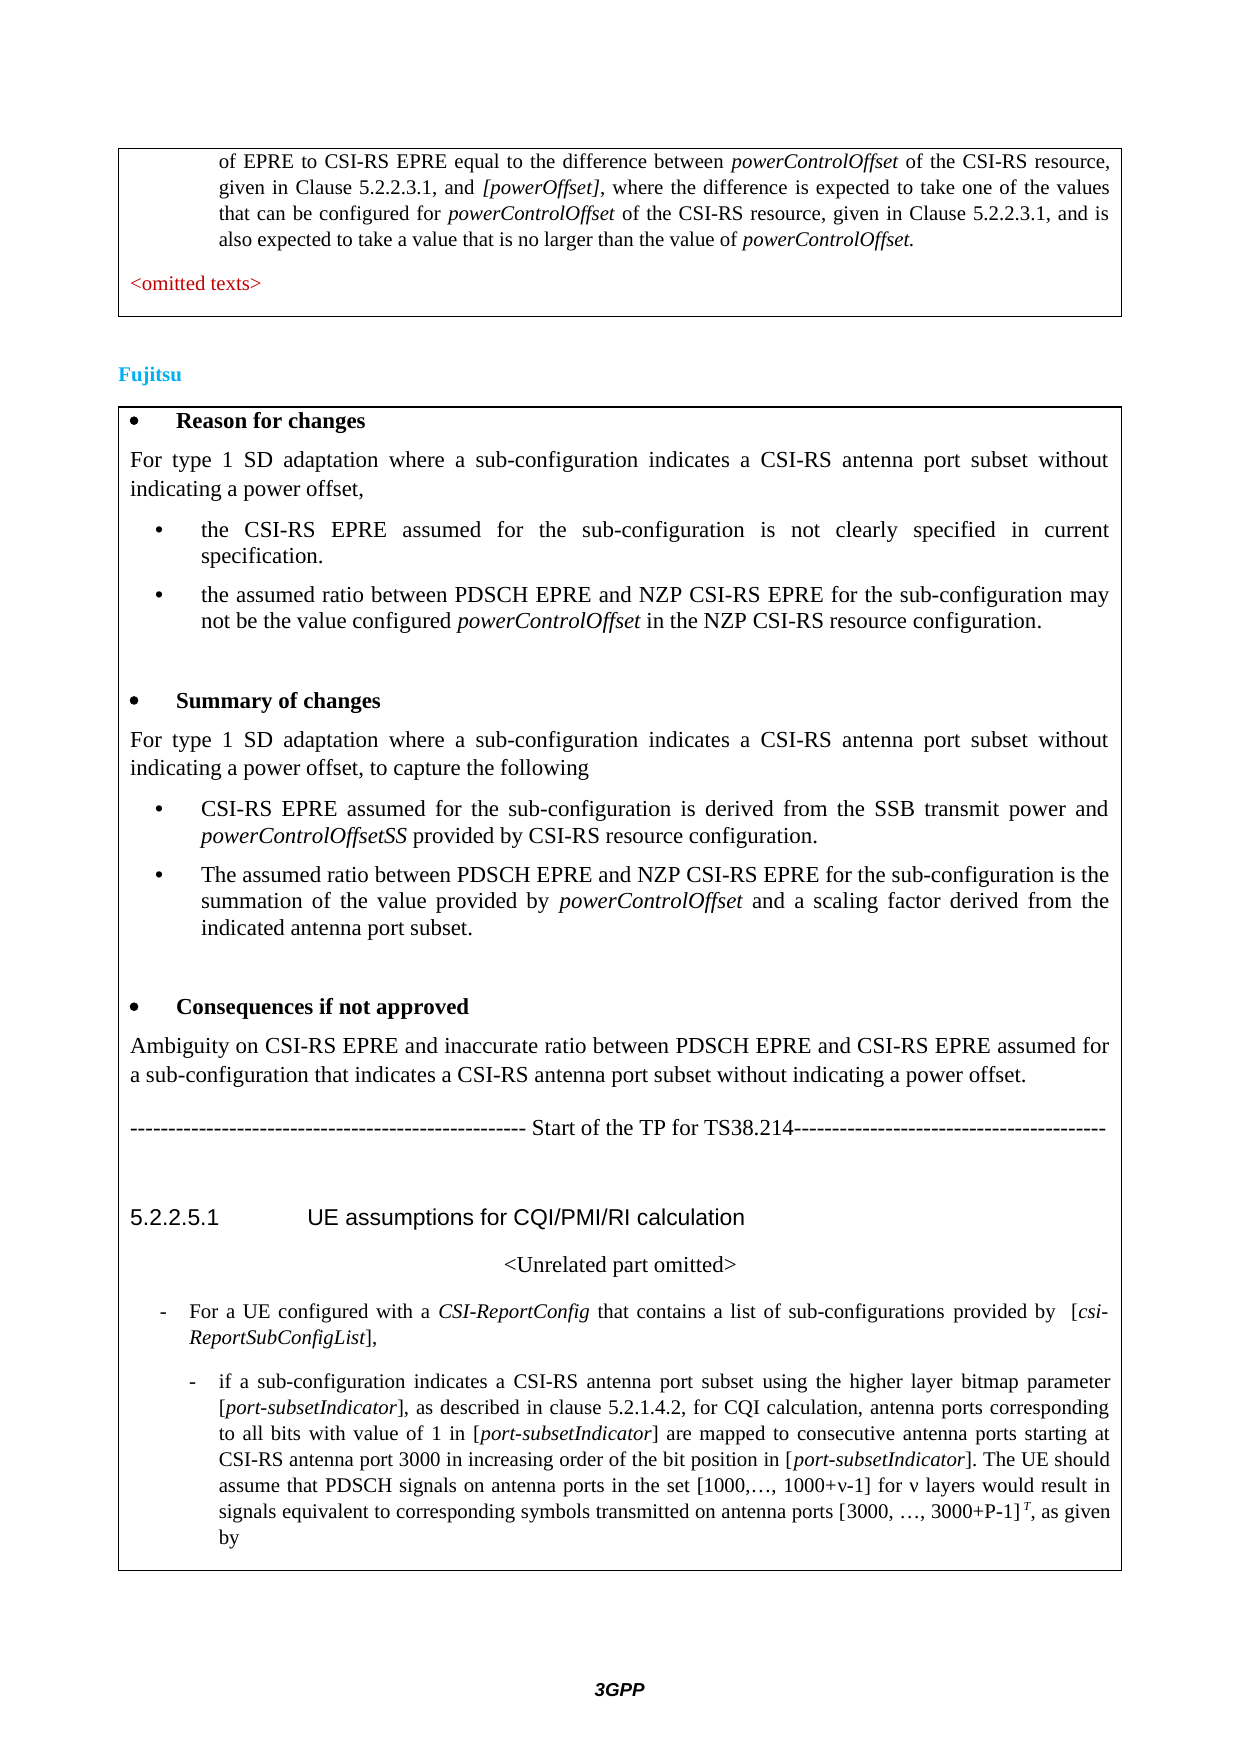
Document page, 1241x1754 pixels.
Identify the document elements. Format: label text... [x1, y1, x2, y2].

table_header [119, 149, 1121, 316]
text Fujitsu [118, 362, 1122, 386]
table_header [119, 408, 1121, 1569]
